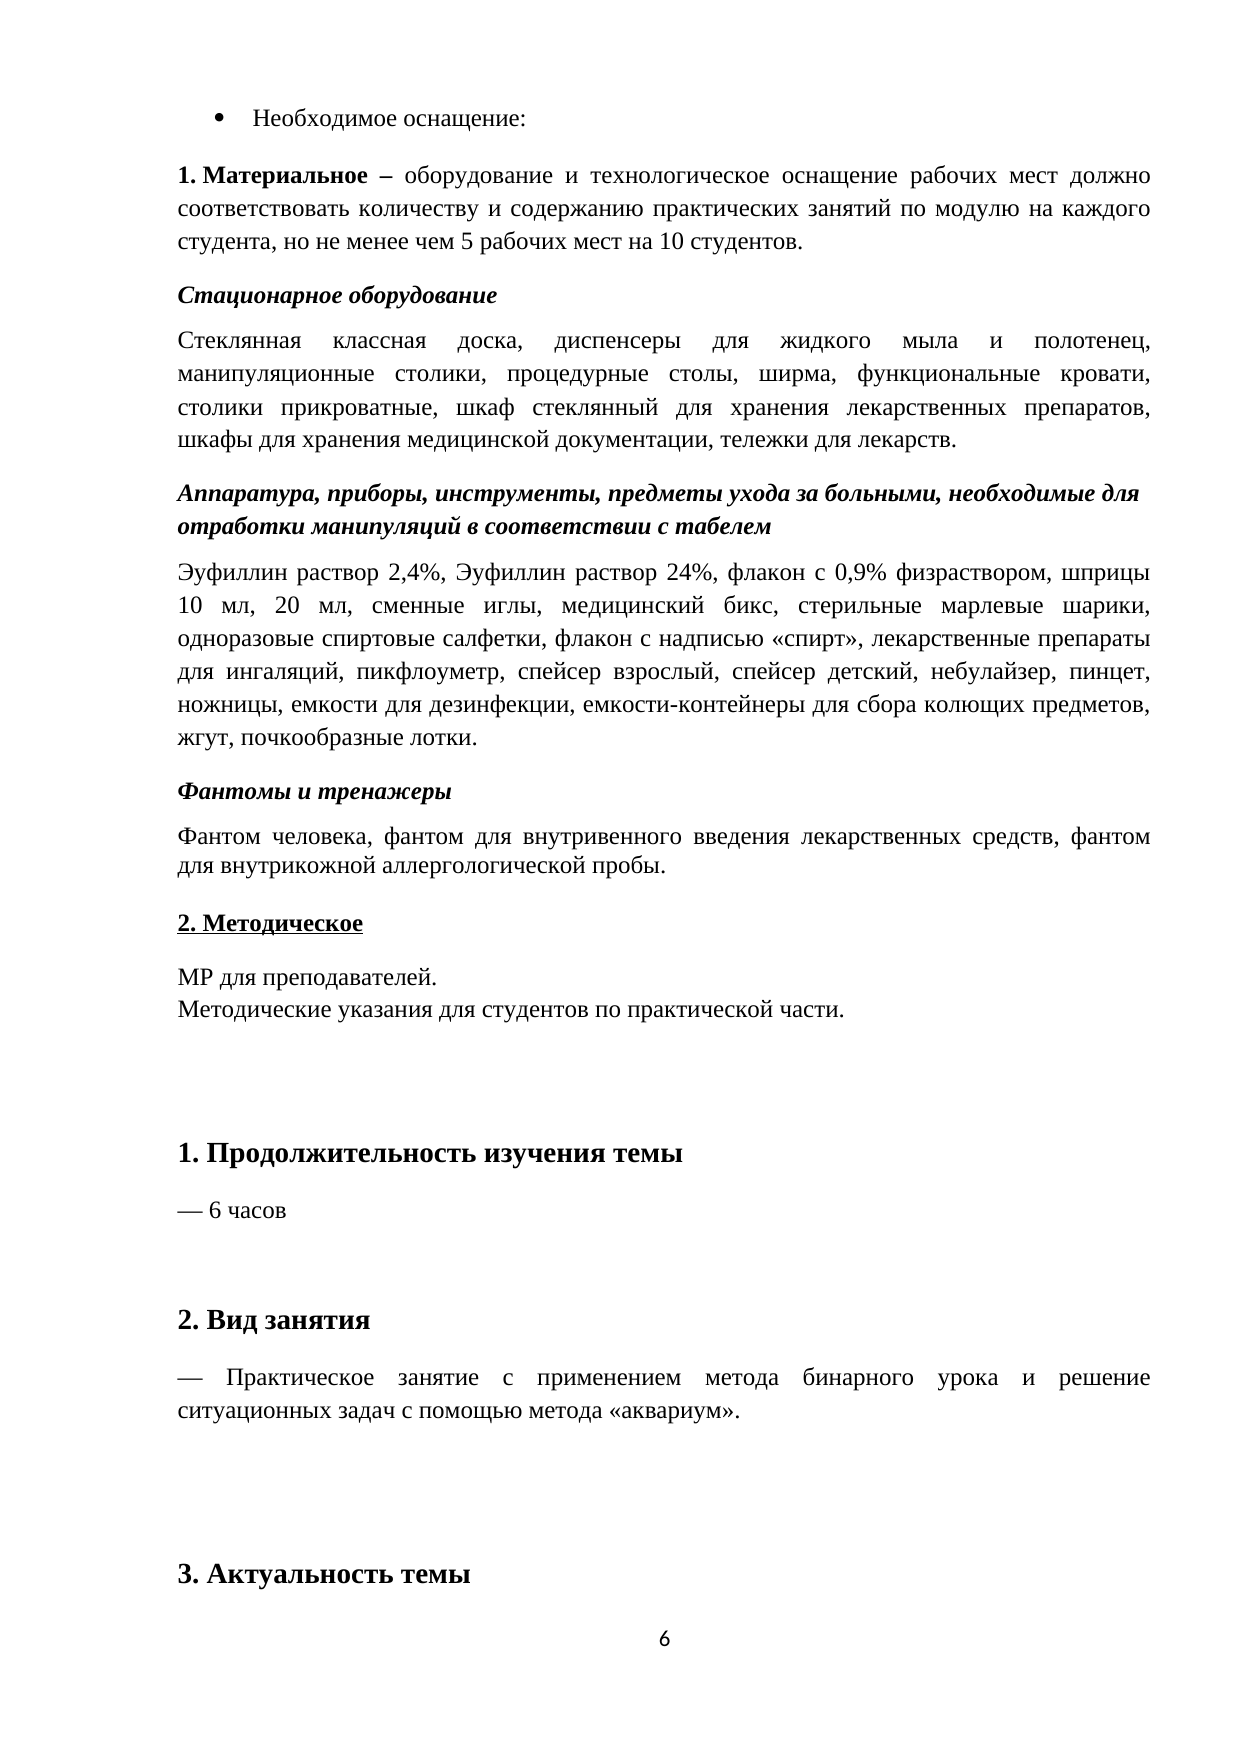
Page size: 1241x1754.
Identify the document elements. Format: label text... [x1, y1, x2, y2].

text 2. Вид занятия [177, 1302, 1152, 1336]
text Фантомы и тренажеры [177, 776, 1152, 805]
text 2. Методическое [177, 908, 1152, 936]
text Методические указания для студентов по практической части. [177, 994, 1152, 1023]
text 3. Актуальность темы [177, 1556, 1152, 1590]
text 1. Материальное – оборудование и технологическое оснащение рабочих мест должно соответствовать количеству и содержанию практических занятий по модулю на каждого студента, но не менее чем 5 рабочих мест на 10 студентов. [177, 160, 1152, 255]
list Необходимое оснащение: [215, 103, 1152, 131]
text Фантом человека, фантом для внутривенного введения лекарственных средств, фантом для внутрикожной аллергологической пробы. [177, 821, 1152, 879]
text Стационарное оборудование [177, 280, 1152, 309]
text — Практическое занятие с применением метода бинарного урока и решение ситуационных задач с помощью метода «аквариум». [177, 1362, 1152, 1423]
text Стеклянная классная доска, диспенсеры для жидкого мыла и полотенец, манипуляционные столики, процедурные столы, ширма, функциональные кровати, столики прикроватные, шкаф стеклянный для хранения лекарственных препаратов, шкафы для хранения медицинской документации, тележки для лекарств. [177, 326, 1152, 453]
text 1. Продолжительность изучения темы [177, 1135, 1152, 1169]
text — 6 часов [177, 1195, 1152, 1223]
text Аппаратура, приборы, инструменты, предметы ухода за больными, необходимые для отработки манипуляций в соответствии с табелем [177, 478, 1152, 540]
text МР для преподавателей. [177, 962, 1152, 990]
text Эуфиллин раствор 2,4%, Эуфиллин раствор 24%, флакон с 0,9% физраствором, шприцы 10 мл, 20 мл, сменные иглы, медицинский бикс, стерильные марлевые шарики, одноразовые спиртовые салфетки, флакон с надписью «спирт», лекарственные препараты для ингаляций, пикфлоуметр, спейсер взрослый, спейсер детский, небулайзер, пинцет, ножницы, емкости для дезинфекции, емкости-контейнеры для сбора колющих предметов, жгут, почкообразные лотки. [177, 557, 1152, 751]
